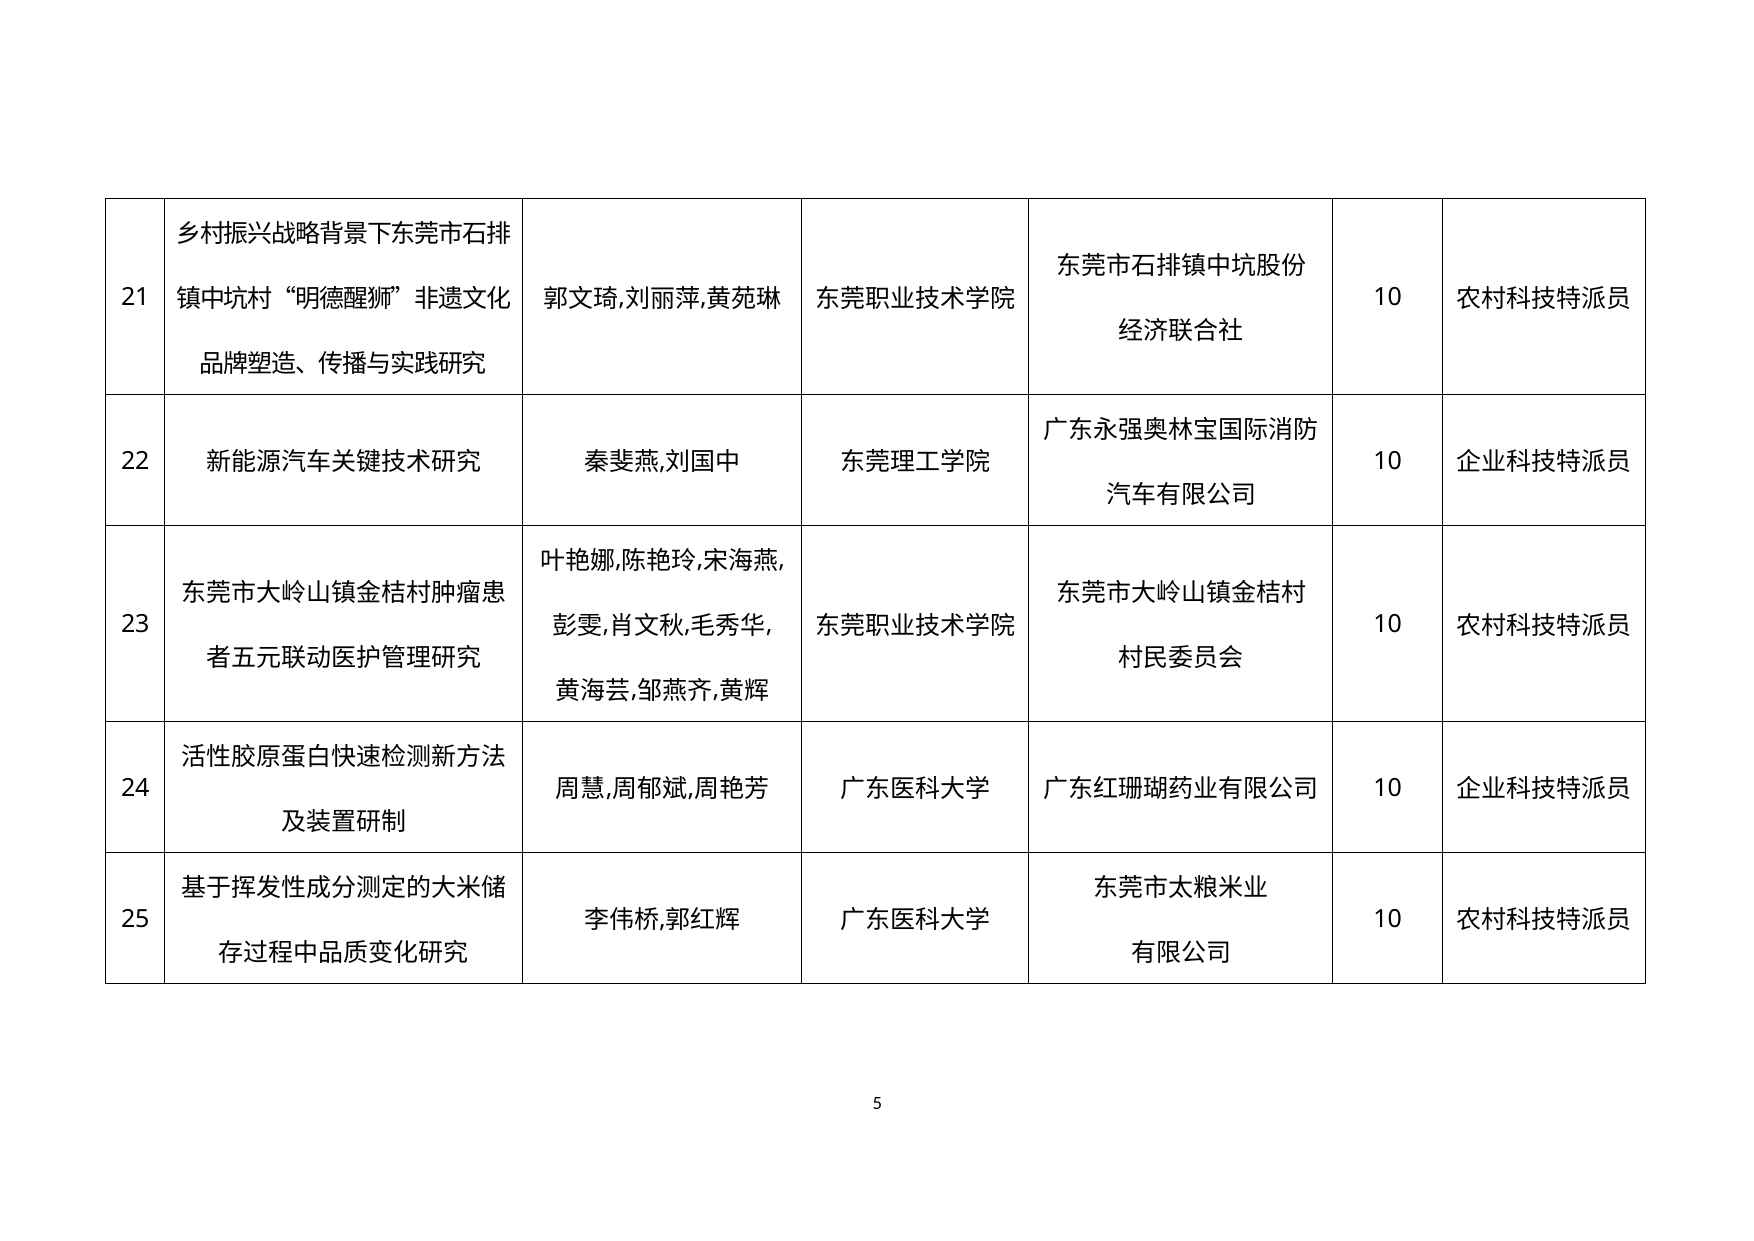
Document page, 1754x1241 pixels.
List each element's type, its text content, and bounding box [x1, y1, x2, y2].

table_cell 基于挥发性成分测定的大米储存过程中品质变化研究 [165, 853, 522, 983]
table_cell 广东医科大学 [802, 853, 1028, 983]
table_cell 10 [1333, 526, 1442, 721]
table_cell 李伟桥,郭红辉 [523, 853, 801, 983]
table_cell 广东永强奥林宝国际消防汽车有限公司 [1029, 395, 1332, 525]
table_cell 东莞市石排镇中坑股份 经济联合社 [1029, 199, 1332, 394]
table_cell 叶艳娜,陈艳玲,宋海燕,彭雯,肖文秋,毛秀华, 黄海芸,邹燕齐,黄辉 [523, 526, 801, 721]
table_cell 21 [106, 199, 164, 394]
table_cell 农村科技特派员 [1443, 853, 1645, 983]
table_cell 东莞职业技术学院 [802, 526, 1028, 721]
table_cell 郭文琦,刘丽萍,黄苑琳 [523, 199, 801, 394]
table_cell 新能源汽车关键技术研究 [165, 395, 522, 525]
table_cell 广东红珊瑚药业有限公司 [1029, 722, 1332, 852]
table_cell 东莞市大岭山镇金桔村肿瘤患者五元联动医护管理研究 [165, 526, 522, 721]
table_cell 24 [106, 722, 164, 852]
table_cell 广东医科大学 [802, 722, 1028, 852]
table_cell 22 [106, 395, 164, 525]
table_cell 秦斐燕,刘国中 [523, 395, 801, 525]
table_cell 活性胶原蛋白快速检测新方法及装置研制 [165, 722, 522, 852]
table_cell 25 [106, 853, 164, 983]
table_cell 农村科技特派员 [1443, 199, 1645, 394]
table_cell 东莞市太粮米业 有限公司 [1029, 853, 1332, 983]
table_cell 东莞职业技术学院 [802, 199, 1028, 394]
table_cell 10 [1333, 199, 1442, 394]
table_cell 东莞理工学院 [802, 395, 1028, 525]
table_cell 10 [1333, 722, 1442, 852]
table_cell 10 [1333, 395, 1442, 525]
table_cell 10 [1333, 853, 1442, 983]
table_cell 农村科技特派员 [1443, 526, 1645, 721]
table_cell 企业科技特派员 [1443, 722, 1645, 852]
table_cell 东莞市大岭山镇金桔村 村民委员会 [1029, 526, 1332, 721]
table_cell 企业科技特派员 [1443, 395, 1645, 525]
table_cell 乡村振兴战略背景下东莞市石排镇中坑村“明德醒狮”非遗文化品牌塑造、传播与实践研究 [165, 199, 522, 394]
table_cell 周慧,周郁斌,周艳芳 [523, 722, 801, 852]
table_cell 23 [106, 526, 164, 721]
